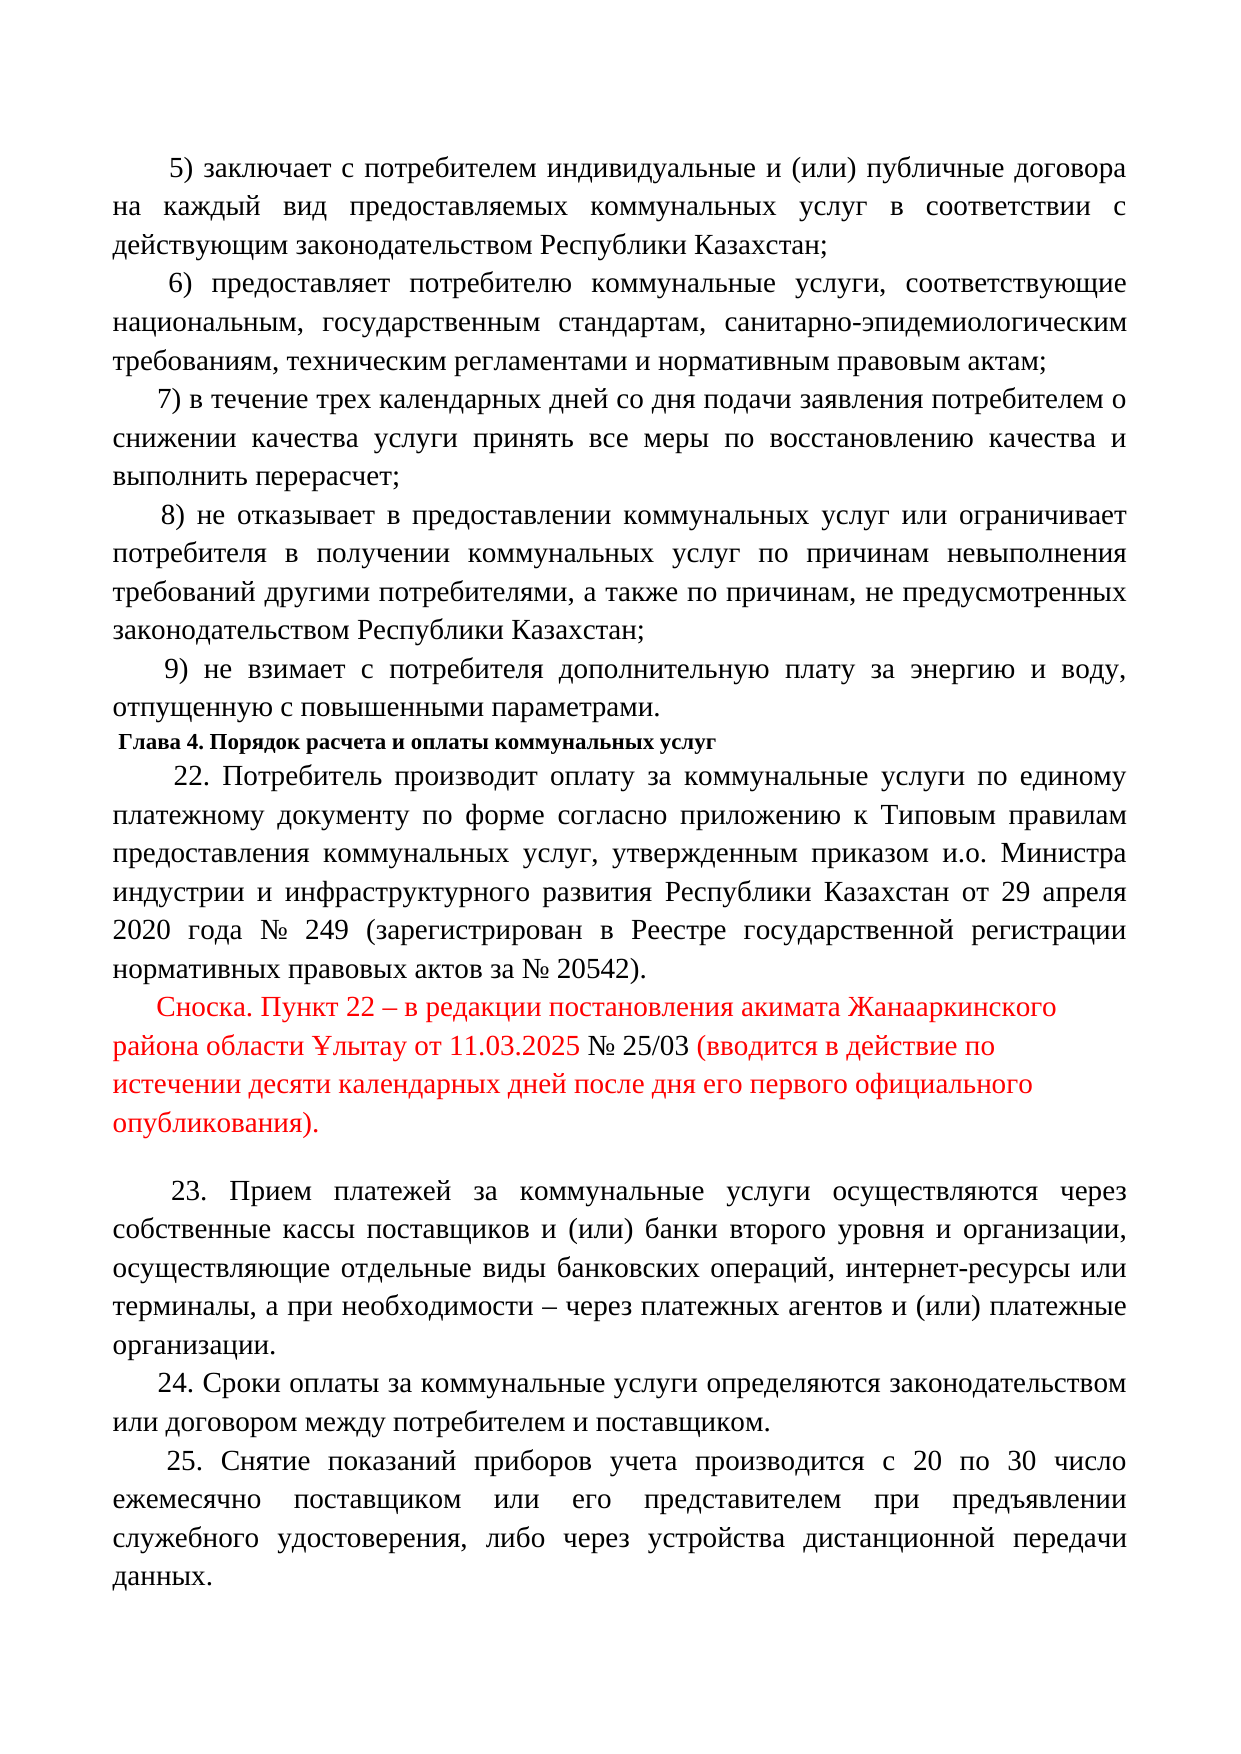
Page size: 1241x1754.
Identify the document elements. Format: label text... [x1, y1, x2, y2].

text 5) заключает с потребителем индивидуальные и (или) публичные договора на каждый вид предоставляемых коммунальных услуг в соответствии с действующим законодательством Республики Казахстан; [112, 150, 1128, 261]
text Глава 4. Порядок расчета и оплаты коммунальных услуг [112, 728, 1128, 754]
text 25. Снятие показаний приборов учета производится с 20 по 30 число ежемесячно поставщиком или его представителем при предъявлении служебного удостоверения, либо через устройства дистанционной передачи данных. [112, 1443, 1128, 1592]
text 8) не отказывает в предоставлении коммунальных услуг или ограничивает потребителя в получении коммунальных услуг по причинам невыполнения требований другими потребителями, а также по причинам, не предусмотренных законодательством Республики Казахстан; [112, 497, 1128, 646]
text 7) в течение трех календарных дней со дня подачи заявления потребителем о снижении качества услуги принять все меры по восстановлению качества и выполнить перерасчет; [112, 381, 1128, 492]
text 6) предоставляет потребителю коммунальные услуги, соответствующие национальным, государственным стандартам, санитарно-эпидемиологическим требованиям, техническим регламентами и нормативным правовым актам; [112, 266, 1128, 376]
text 22. Потребитель производит оплату за коммунальные услуги по единому платежному документу по форме согласно приложению к Типовым правилам предоставления коммунальных услуг, утвержденным приказом и.о. Министра индустрии и инфраструктурного развития Республики Казахстан от 29 апреля 2020 года № 249 (зарегистрирован в Реестре государственной регистрации нормативных правовых актов за № 20542). [112, 758, 1128, 984]
text 23. Прием платежей за коммунальные услуги осуществляются через собственные кассы поставщиков и (или) банки второго уровня и организации, осуществляющие отдельные виды банковских операций, интернет-ресурсы или терминалы, а при необходимости – через платежных агентов и (или) платежные организации. [112, 1173, 1128, 1361]
text 24. Сроки оплаты за коммунальные услуги определяются законодательством или договором между потребителем и поставщиком. [112, 1366, 1128, 1438]
text Сноска. Пункт 22 – в редакции постановления акимата Жанааркинского района области Ұлытау от 11.03.2025 № 25/03 (вводится в действие по истечении десяти календарных дней после дня его первого официального опубликования). [112, 989, 1128, 1169]
text 9) не взимает с потребителя дополнительную плату за энергию и воду, отпущенную с повышенными параметрами. [112, 651, 1128, 723]
